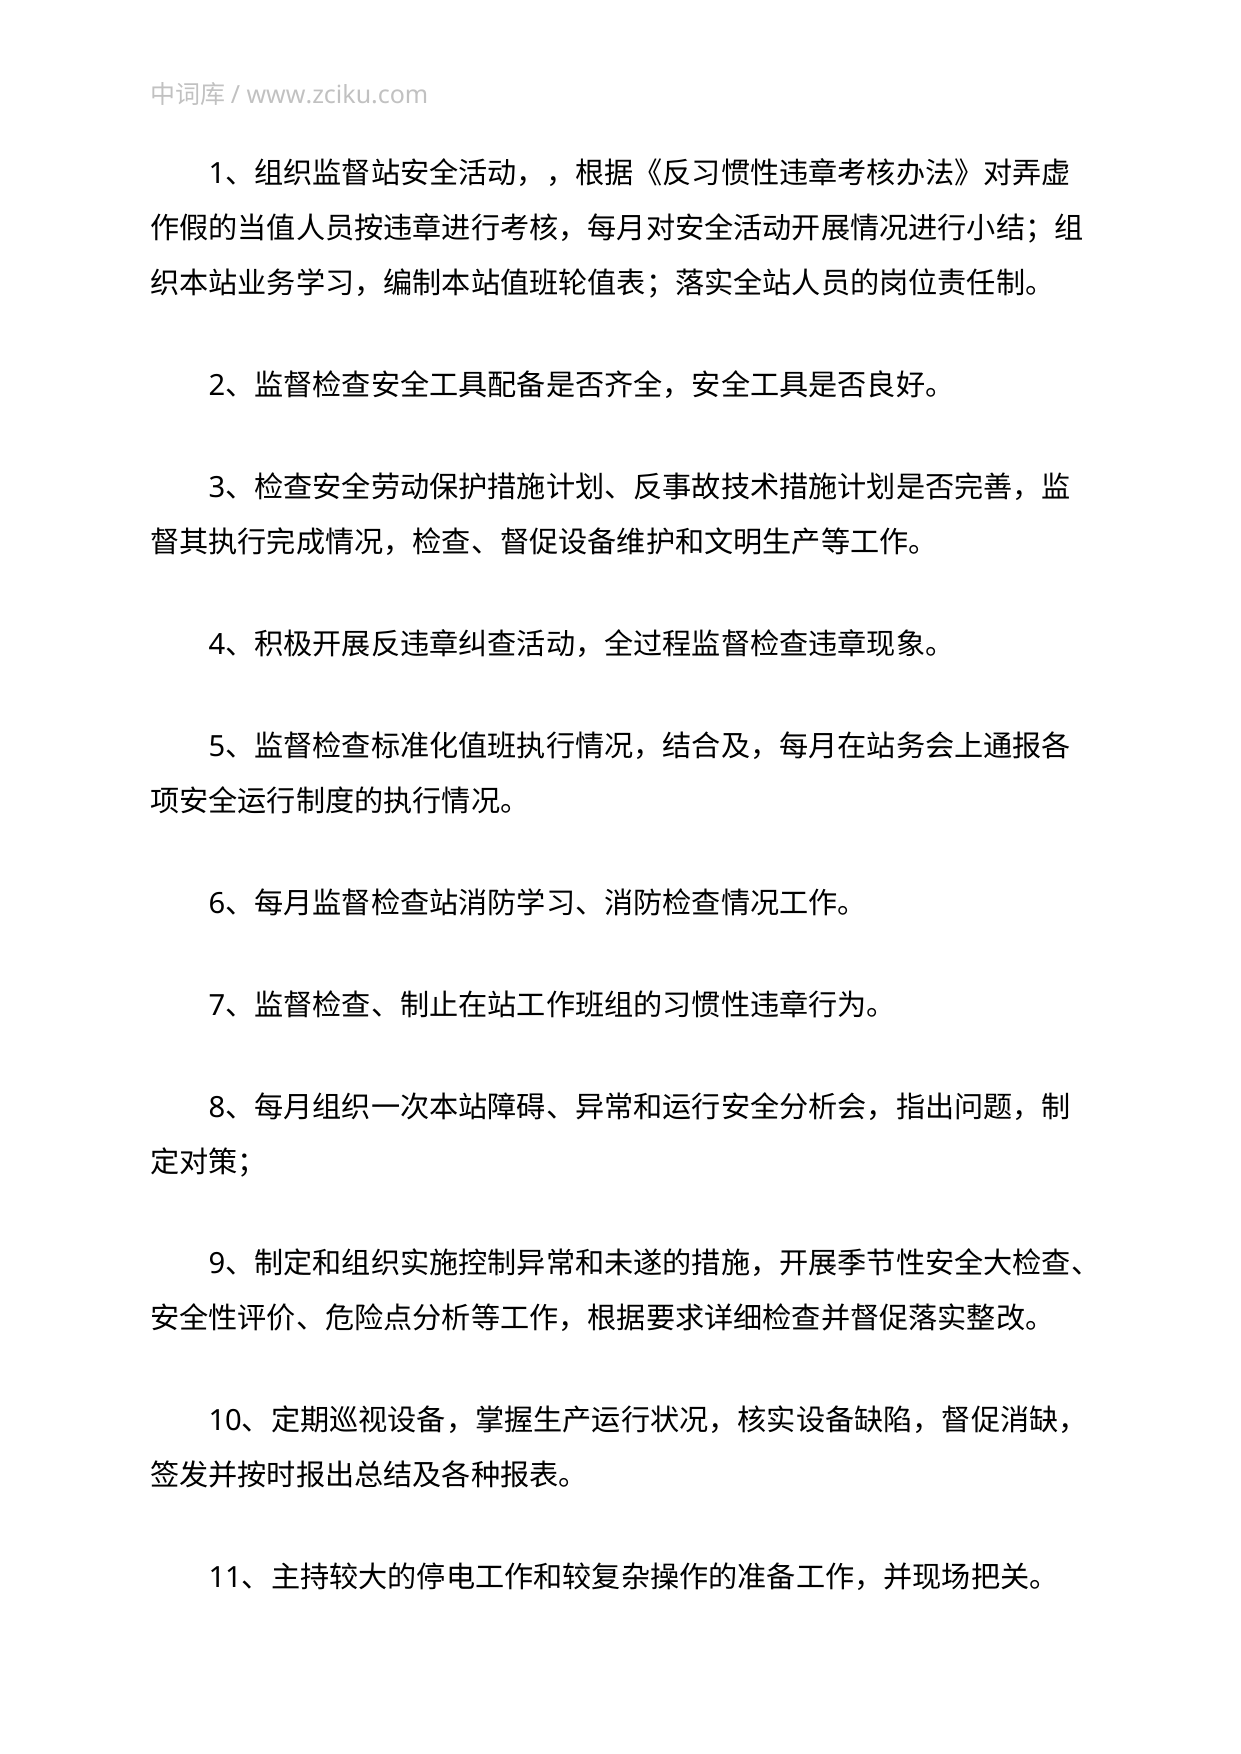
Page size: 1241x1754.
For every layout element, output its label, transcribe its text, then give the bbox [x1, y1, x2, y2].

text 11、主持较大的停电工作和较复杂操作的准备工作，并现场把关。 [150, 1553, 1090, 1596]
text 8、每月组织一次本站障碍、异常和运行安全分析会，指出问题，制定对策； [150, 1083, 1090, 1180]
text 7、监督检查、制止在站工作班组的习惯性违章行为。 [150, 981, 1090, 1023]
text 3、检查安全劳动保护措施计划、反事故技术措施计划是否完善，监督其执行完成情况，检查、督促设备维护和文明生产等工作。 [150, 464, 1090, 561]
text 2、监督检查安全工具配备是否齐全，安全工具是否良好。 [150, 362, 1090, 404]
text 6、每月监督检查站消防学习、消防检查情况工作。 [150, 879, 1090, 922]
text 4、积极开展反违章纠查活动，全过程监督检查违章现象。 [150, 620, 1090, 663]
text 1、组织监督站安全活动，，根据《反习惯性违章考核办法》对弄虚作假的当值人员按违章进行考核，每月对安全活动开展情况进行小结；组织本站业务学习，编制本站值班轮值表；落实全站人员的岗位责任制。 [150, 150, 1090, 302]
text 5、监督检查标准化值班执行情况，结合及，每月在站务会上通报各项安全运行制度的执行情况。 [150, 722, 1090, 820]
text 10、定期巡视设备，掌握生产运行状况，核实设备缺陷，督促消缺，签发并按时报出总结及各种报表。 [150, 1397, 1090, 1494]
text 9、制定和组织实施控制异常和未遂的措施，开展季节性安全大检查、安全性评价、危险点分析等工作，根据要求详细检查并督促落实整改。 [150, 1240, 1090, 1337]
